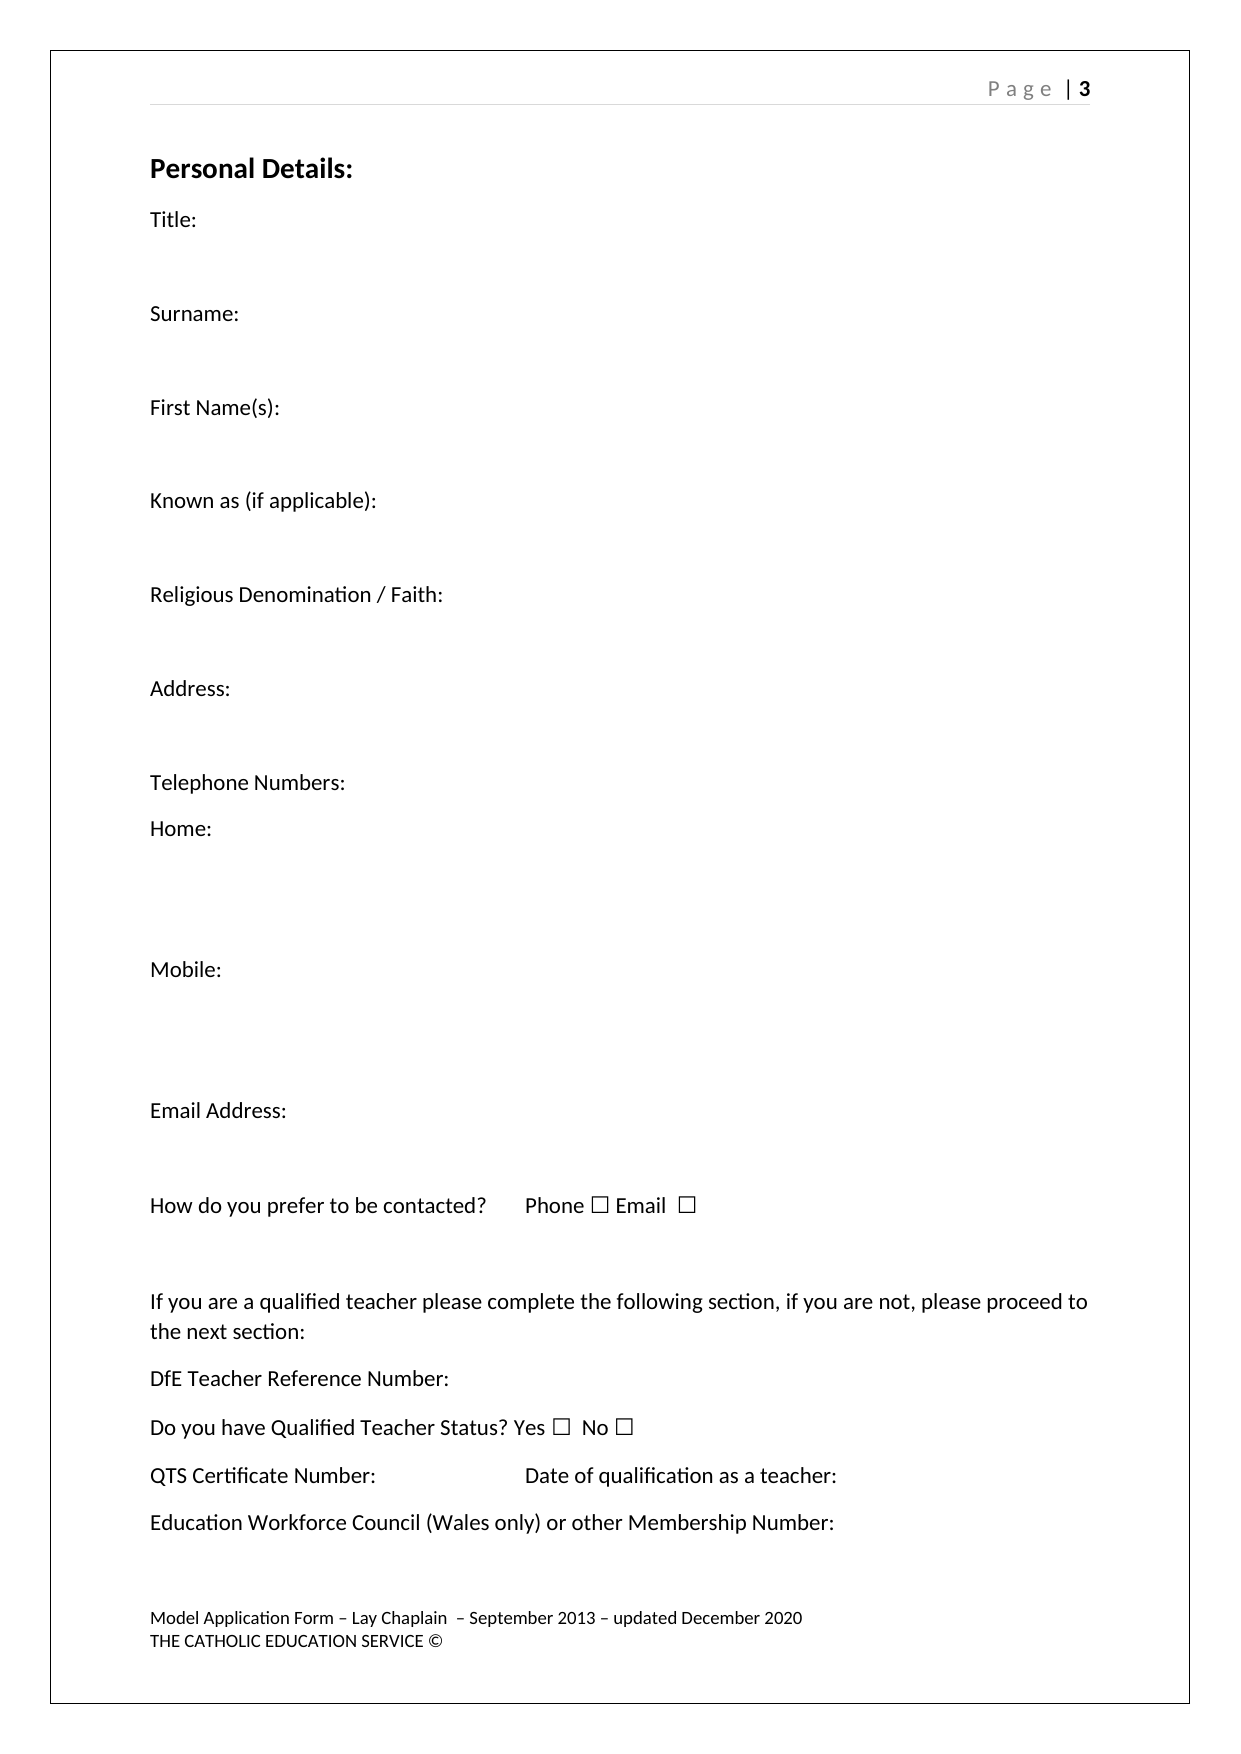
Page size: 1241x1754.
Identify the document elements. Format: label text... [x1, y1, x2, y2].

text Surname: [150, 299, 1090, 327]
text How do you prefer to be contacted? Phone Email [150, 1189, 1090, 1221]
text Personal Details: [150, 150, 1090, 186]
text First Name(s): [150, 393, 1090, 421]
text If you are a qualified teacher please complete the following section, if you are not, please proceed to the next section: [150, 1287, 1090, 1345]
text Address: [150, 674, 1090, 702]
text Education Workforce Council (Wales only) or other Membership Number: [150, 1508, 1090, 1536]
text Mobile: [150, 955, 1090, 983]
text Do you have Qualified Teacher Status? Yes No [150, 1411, 1090, 1442]
text Telephone Numbers: [150, 768, 1090, 796]
text Religious Denomination / Faith: [150, 580, 1090, 608]
text QTS Certificate Number: Date of qualification as a teacher: [150, 1461, 1090, 1489]
text Known as (if applicable): [150, 486, 1090, 514]
text Home: [150, 814, 1090, 842]
text Email Address: [150, 1096, 1090, 1124]
text Title: [150, 205, 1090, 233]
text DfE Teacher Reference Number: [150, 1364, 1090, 1392]
